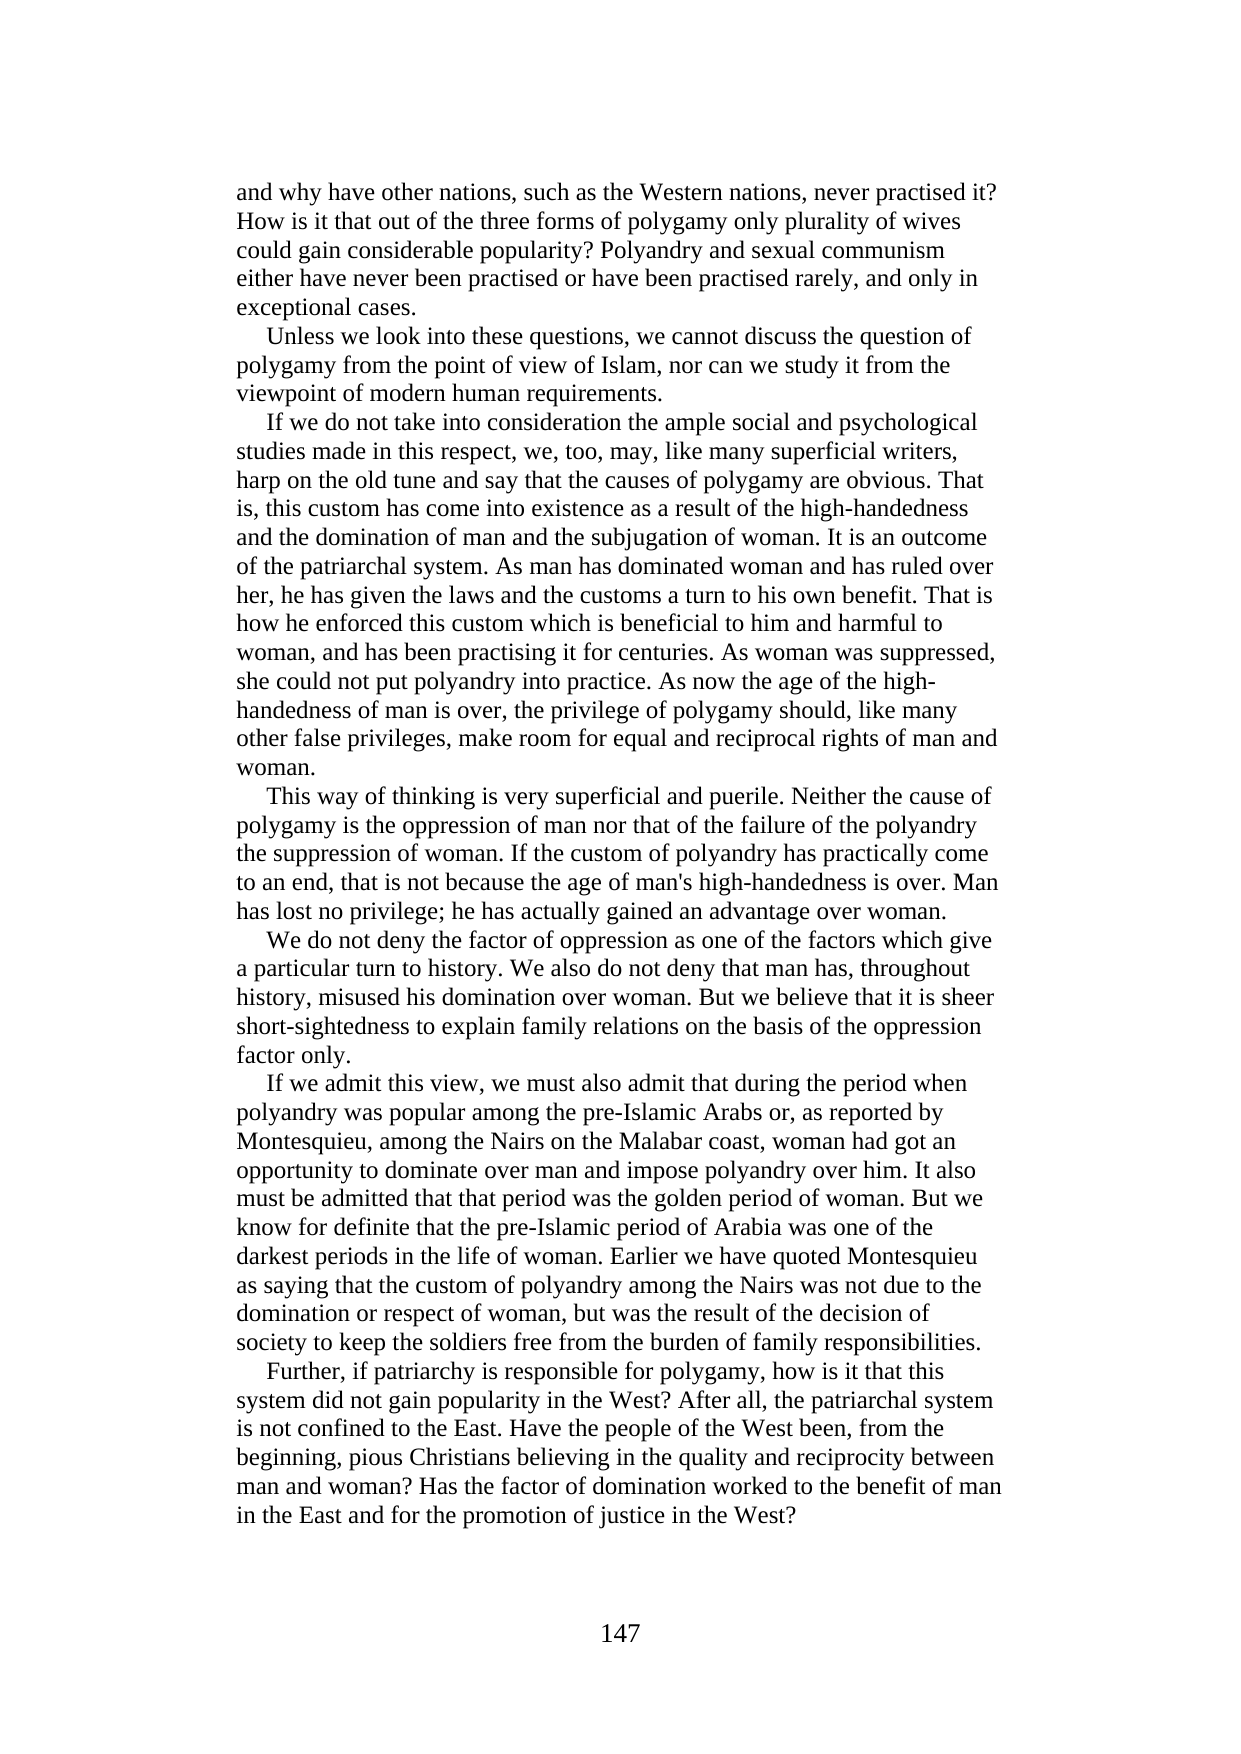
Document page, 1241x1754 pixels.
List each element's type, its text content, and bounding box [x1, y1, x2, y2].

text Further, if patriarchy is responsible for polygamy, how is it that this system did not gain popularity in the West? After all, the patriarchal system is not confined to the East. Have the people of the West been, from the beginning, pious Christians believing in the quality and reciprocity between man and woman? Has the factor of domination worked to the benefit of man in the East and for the promotion of justice in the West? [236, 1356, 1004, 1528]
text We do not deny the factor of oppression as one of the factors which give a particular turn to history. We also do not deny that man has, throughout history, misused his domination over woman. But we believe that it is sheer short-sightedness to explain family relations on the basis of the oppression factor only. [236, 925, 1004, 1068]
text If we admit this view, we must also admit that during the period when polyandry was popular among the pre-Islamic Arabs or, as reported by Montesquieu, among the Nairs on the Malabar coast, woman had got an opportunity to dominate over man and impose polyandry over him. It also must be admitted that that period was the golden period of woman. But we know for definite that the pre-Islamic period of Arabia was one of the darkest periods in the life of woman. Earlier we have quoted Montesquieu as saying that the custom of polyandry among the Nairs was not due to the domination or respect of woman, but was the result of the decision of society to keep the soldiers free from the burden of family responsibilities. [236, 1068, 1004, 1356]
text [236, 177, 1004, 321]
text Unless we look into these questions, we cannot discuss the question of polygamy from the point of view of Islam, nor can we study it from the viewpoint of modern human requirements. [236, 321, 1004, 407]
text If we do not take into consideration the ample social and psychological studies made in this respect, we, too, may, like many superficial writers, harp on the old tune and say that the causes of polygamy are obvious. That is, this custom has come into existence as a result of the high-handedness and the domination of man and the subjugation of woman. It is an outcome of the patriarchal system. As man has dominated woman and has ruled over her, he has given the laws and the customs a turn to his own benefit. That is how he enforced this custom which is beneficial to him and harmful to woman, and has been practising it for centuries. As woman was suppressed, she could not put polyandry into practice. As now the age of the high-handedness of man is over, the privilege of polygamy should, like many other false privileges, make room for equal and reciprocal rights of man and woman. [236, 407, 1004, 781]
text This way of thinking is very superficial and puerile. Neither the cause of polygamy is the oppression of man nor that of the failure of the polyandry the suppression of woman. If the custom of polyandry has practically come to an end, that is not because the age of man's high-handedness is over. Man has lost no privilege; he has actually gained an advantage over woman. [236, 781, 1004, 925]
